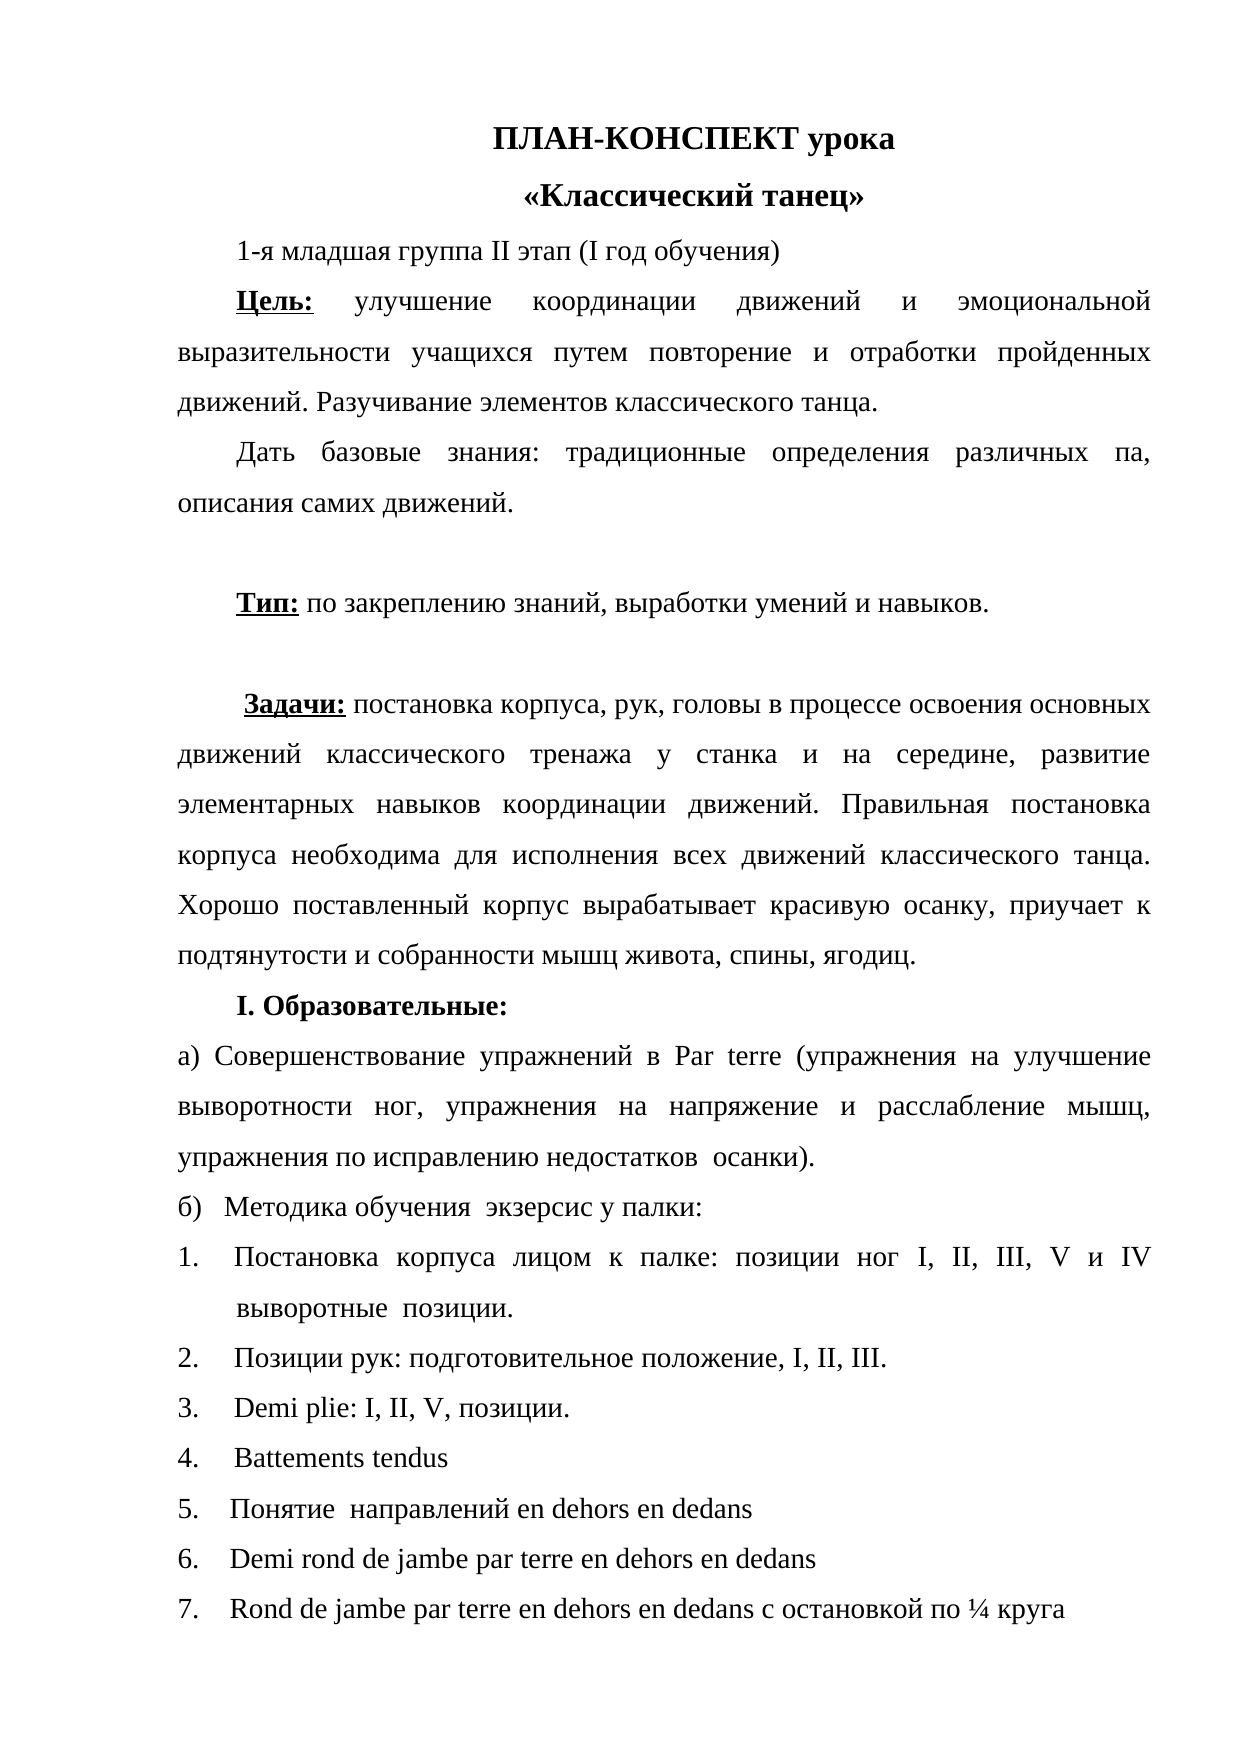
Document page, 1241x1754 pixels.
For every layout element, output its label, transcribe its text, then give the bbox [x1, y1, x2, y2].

text Цель: улучшение координации движений и эмоциональной выразительности учащихся путем повторение и отработки пройденных движений. Разучивание элементов классического танца. [177, 283, 1152, 418]
list Rond de jambe par terre en dehors en dedans с остановкой по ¼ круга [177, 1592, 1152, 1625]
list Battements tendus [177, 1441, 1152, 1474]
text а) Совершенствование упражнений в Par terre (упражнения на улучшение выворотности ног, упражнения на напряжение и расслабление мышц, упражнения по исправлению недостатков осанки). [177, 1038, 1152, 1172]
text ПЛАН-КОНСПЕКТ урока [177, 118, 1152, 156]
text Тип: по закреплению знаний, выработки умений и навыков. [177, 585, 1152, 619]
text 1-я младшая группа II этап (I год обучения) [177, 233, 1152, 267]
text Дать базовые знания: традиционные определения различных па, описания самих движений. [177, 434, 1152, 518]
list Постановка корпуса лицом к палке: позиции ног I, II, III, V и IV выворотные позиции. [177, 1239, 1152, 1323]
text Задачи: постановка корпуса, рук, головы в процессе освоения основных движений классического тренажа у станка и на середине, развитие элементарных навыков координации движений. Правильная постановка корпуса необходима для исполнения всех движений классического танца. Хорошо поставленный корпус вырабатывает красивую осанку, приучает к подтянутости и собранности мышц живота, спины, ягодиц. [177, 686, 1152, 971]
text б) Методика обучения экзерсис у палки: [177, 1189, 1152, 1223]
list Demi plie: I, II, V, позиции. [177, 1390, 1152, 1424]
text «Классический танец» [177, 176, 1152, 214]
list Позиции рук: подготовительное положение, I, II, III. [177, 1340, 1152, 1373]
list Понятие направлений en dehors en dedans [177, 1491, 1152, 1524]
text I. Образовательные: [177, 988, 1152, 1021]
list Demi rond de jambe par terre en dehors en dedans [177, 1541, 1152, 1575]
